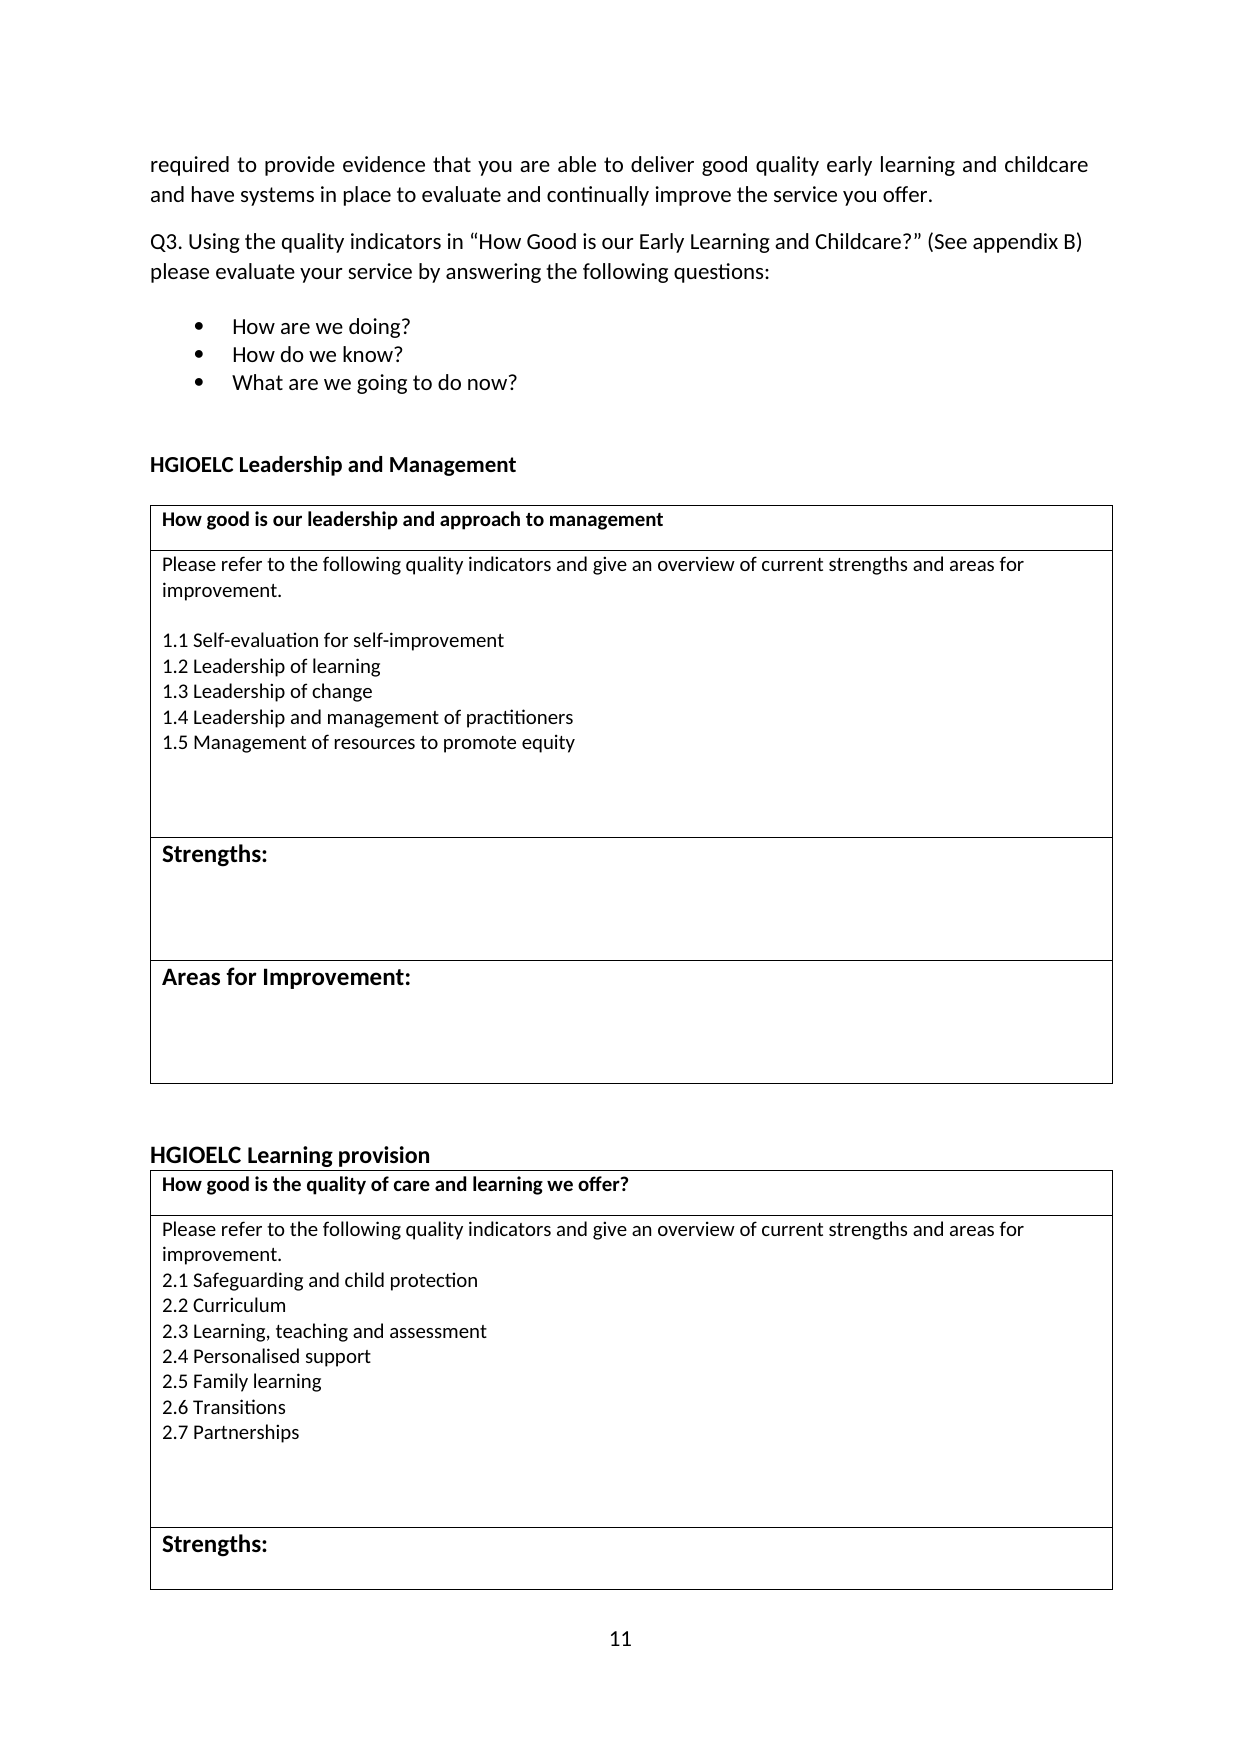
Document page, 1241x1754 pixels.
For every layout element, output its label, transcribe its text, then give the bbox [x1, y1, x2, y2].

table_cell Strengths: [151, 1528, 1112, 1589]
table_cell Please refer to the following quality indicators and give an overview of current strengths and areas for improvement. 2.1 Safeguarding and child protection 2.2 Curriculum 2.3 Learning, teaching and assessment 2.4 Personalised support 2.5 Family learning 2.6 Transitions 2.7 Partnerships [151, 1216, 1112, 1527]
list How are we doing? [195, 312, 1090, 341]
table_cell Strengths: [151, 838, 1112, 960]
text HGIOELC Leadership and Management [150, 450, 1090, 478]
table_header How good is the quality of care and learning we offer? [151, 1171, 1112, 1215]
text Q3. Using the quality indicators in “How Good is our Early Learning and Childcare?” (See appendix B) please evaluate your service by answering the following questions: [150, 227, 1090, 285]
table_cell Please refer to the following quality indicators and give an overview of current strengths and areas for improvement. 1.1 Self-evaluation for self-improvement 1.2 Leadership of learning 1.3 Leadership of change 1.4 Leadership and management of practitioners 1.5 Management of resources to promote equity [151, 551, 1112, 837]
table_cell Areas for Improvement: [151, 961, 1112, 1083]
list What are we going to do now? [195, 368, 1090, 397]
list How do we know? [195, 341, 1090, 368]
table_header How good is our leadership and approach to management [151, 506, 1112, 550]
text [150, 150, 1090, 208]
text HGIOELC Learning provision [150, 1139, 1090, 1170]
